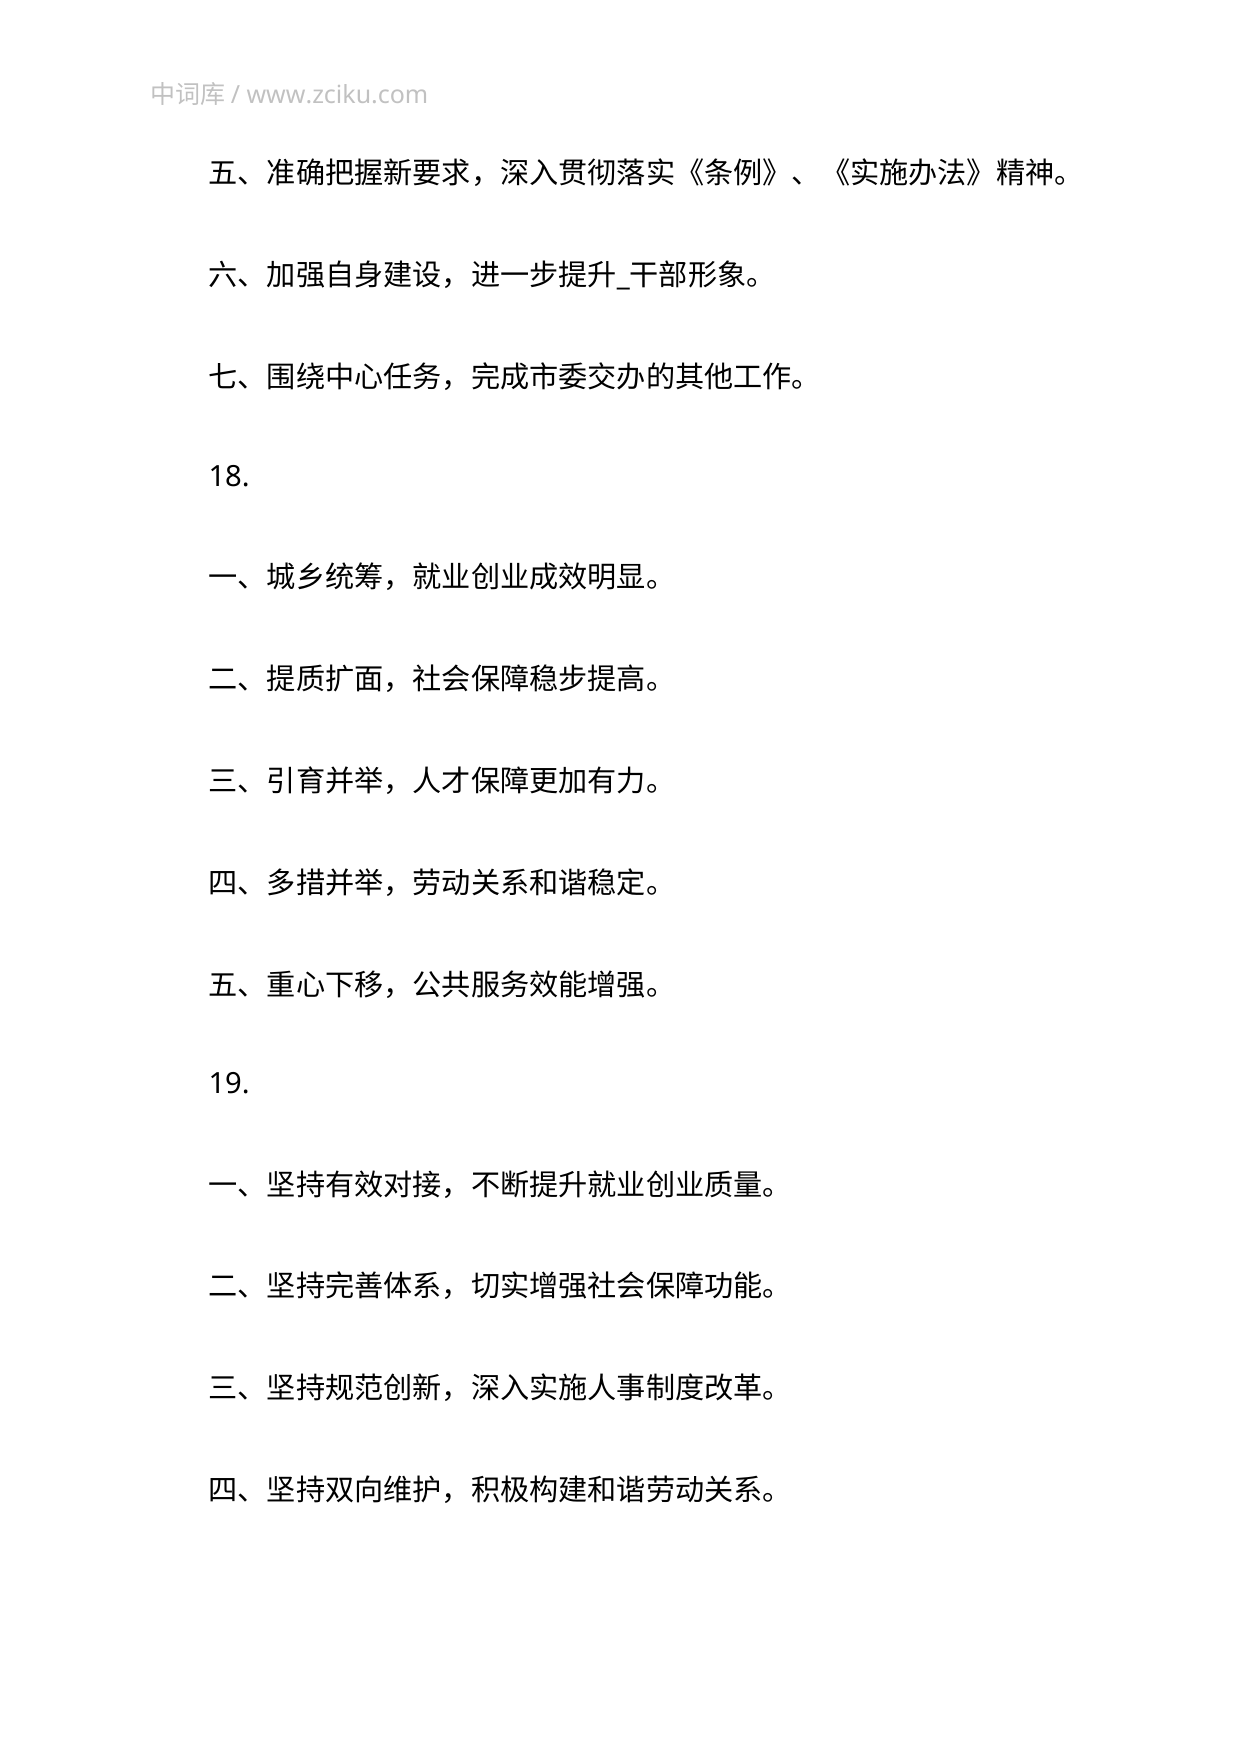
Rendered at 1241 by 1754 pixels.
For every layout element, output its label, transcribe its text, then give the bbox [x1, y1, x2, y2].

text 四、坚持双向维护，积极构建和谐劳动关系。 [150, 1467, 1090, 1509]
text 七、围绕中心任务，完成市委交办的其他工作。 [150, 354, 1090, 396]
text 二、坚持完善体系，切实增强社会保障功能。 [150, 1263, 1090, 1305]
text 一、城乡统筹，就业创业成效明显。 [150, 554, 1090, 596]
text 三、坚持规范创新，深入实施人事制度改革。 [150, 1365, 1090, 1407]
text 一、坚持有效对接，不断提升就业创业质量。 [150, 1161, 1090, 1203]
text 三、引育并举，人才保障更加有力。 [150, 757, 1090, 800]
text 18. [150, 456, 1090, 495]
text 五、重心下移，公共服务效能增强。 [150, 961, 1090, 1003]
text 二、提质扩面，社会保障稳步提高。 [150, 656, 1090, 698]
text 19. [150, 1063, 1090, 1102]
text 五、准确把握新要求，深入贯彻落实《条例》、《实施办法》精神。 [150, 150, 1090, 192]
text 六、加强自身建设，进一步提升_干部形象。 [150, 252, 1090, 294]
text 四、多措并举，劳动关系和谐稳定。 [150, 859, 1090, 902]
